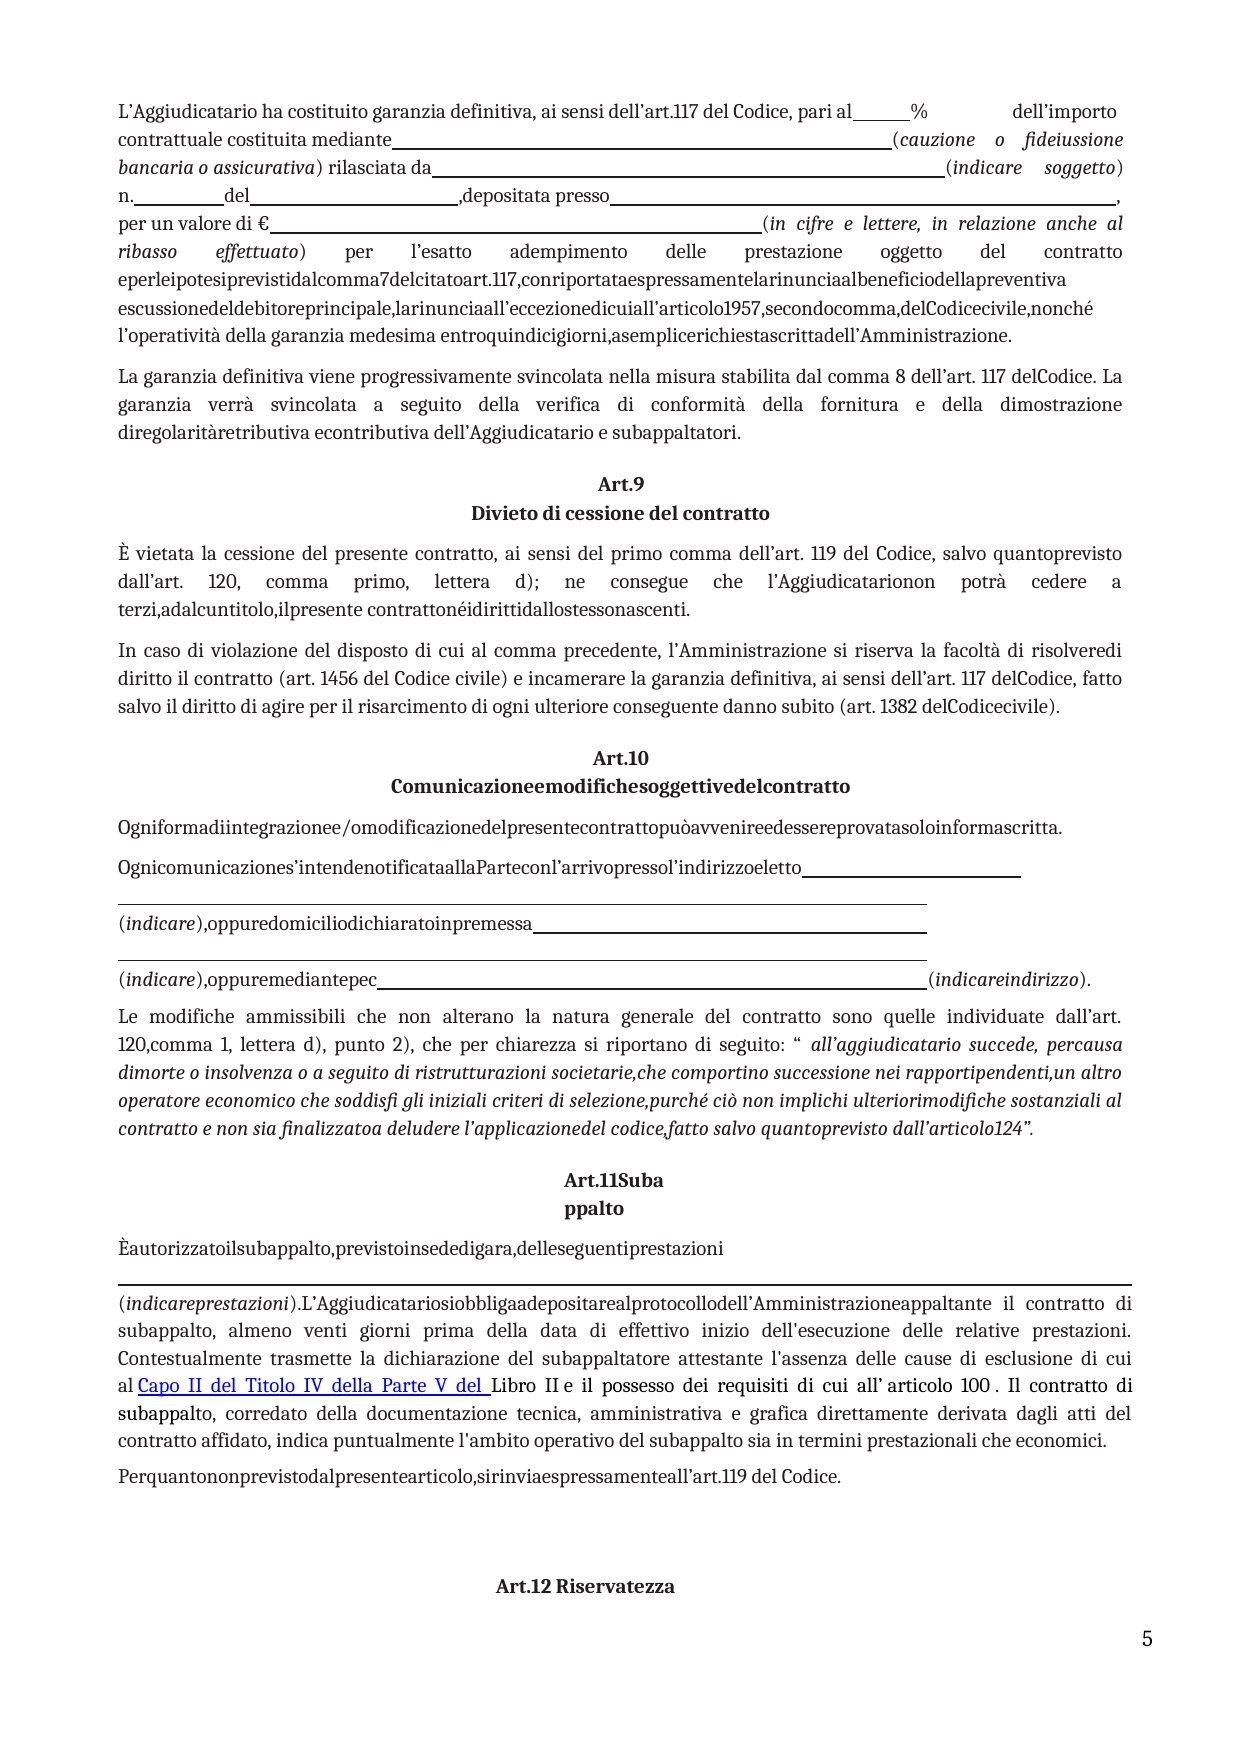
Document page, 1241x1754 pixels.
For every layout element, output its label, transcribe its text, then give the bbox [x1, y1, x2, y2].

text In caso di violazione del disposto di cui al comma precedente, l’Amministrazione si riserva la facoltà di risolveredi diritto il contratto (art. 1456 del Codice civile) e incamerare la garanzia definitiva, ai sensi dell’art. 117 delCodice, fatto salvo il diritto di agire per il risarcimento di ogni ulteriore conseguente danno subito (art. 1382 delCodicecivile). [118, 638, 1123, 718]
text È vietata la cessione del presente contratto, ai sensi del primo comma dell’art. 119 del Codice, salvo quantoprevisto dall’art. 120, comma primo, lettera d); ne consegue che l’Aggiudicatarionon potrà cedere a terzi,adalcuntitolo,ilpresente contrattonéidirittidallostessonascenti. [118, 542, 1123, 622]
text Le modifiche ammissibili che non alterano la natura generale del contratto sono quelle individuate dall’art. 120,comma 1, lettera d), punto 2), che per chiarezza si riportano di seguito: “ all’aggiudicatario succede, percausa dimorte o insolvenza o a seguito di ristrutturazioni societarie,che comportino successione nei rapportipendenti,un altro operatore economico che soddisfi gli iniziali criteri di selezione,purché ciò non implichi ulteriorimodifiche sostanziali al contratto e non sia finalizzatoa deludere l’applicazionedel codice,fatto salvo quantoprevisto dall’articolo124”. [118, 1004, 1123, 1140]
text Ognicomunicaziones’intendenotificataallaParteconl’arrivopressol’indirizzoeletto (indicare),oppuredomiciliodichiaratoinpremessa (indicare),oppuremediantepec (indicareindirizzo). [118, 856, 1133, 992]
text Divieto di cessione del contratto [201, 501, 1039, 525]
subtitle Art.10 [588, 746, 653, 770]
subtitle Art.12 Riservatezza [202, 1575, 818, 1599]
text Perquantononprevistodalpresentearticolo,sirinviaespressamenteall’art.119 del Codice. [118, 1465, 1123, 1489]
text Èautorizzatoilsubappalto,previstoinsededigara,delleseguentiprestazioni (indicareprestazioni).L’Aggiudicatariosiobbligaadepositarealprotocollodell’Amministrazioneappaltante il contratto di subappalto, almeno venti giorni prima della data di effettivo inizio dell'esecuzione delle relative prestazioni. Contestualmente trasmette la dichiarazione del subappaltatore attestante l'assenza delle cause di esclusione di cui al Capo II del Titolo IV della Parte V del Libro II e il possesso dei requisiti di cui all’ articolo 100 . Il contratto di subappalto, corredato della documentazione tecnica, amministrativa e grafica direttamente derivata dagli atti del contratto affidato, indica puntualmente l'ambito operativo del subappalto sia in termini prestazionali che economici. [118, 1237, 1133, 1453]
text Comunicazioneemodifichesoggettivedelcontratto [202, 775, 1039, 799]
text La garanzia definitiva viene progressivamente svincolata nella misura stabilita dal comma 8 dell’art. 117 delCodice. La garanzia verrà svincolata a seguito della verifica di conformità della fornitura e della dimostrazione diregolaritàretributiva econtributiva dell’Aggiudicatario e subappaltatori. [118, 364, 1123, 444]
subtitle Art.11Subappalto [564, 1169, 673, 1221]
subtitle Art.9 [202, 473, 1040, 497]
text Ogniformadiintegrazionee/omodificazionedelpresentecontrattopuòavvenireedessereprovatasoloinformascritta. [118, 816, 1153, 840]
text L’Aggiudicatario ha costituito garanzia definitiva, ai sensi dell’art.117 del Codice, pari al % dell’importo contrattuale costituita mediante (cauzione o fideiussione bancaria o assicurativa) rilasciata da (indicare soggetto) n. del ,depositata presso , per un valore di € (in cifre e lettere, in relazione anche al ribasso effettuato) per l’esatto adempimento delle prestazione oggetto del contratto eperleipotesiprevistidalcomma7delcitatoart.117,conriportataespressamentelarinunciaalbeneficiodellapreventiva escussionedeldebitoreprincipale,larinunciaall’eccezionedicuiall’articolo1957,secondocomma,delCodicecivile,nonché l’operatività della garanzia medesima entroquindicigiorni,asemplicerichiestascrittadell’Amministrazione. [118, 100, 1123, 348]
